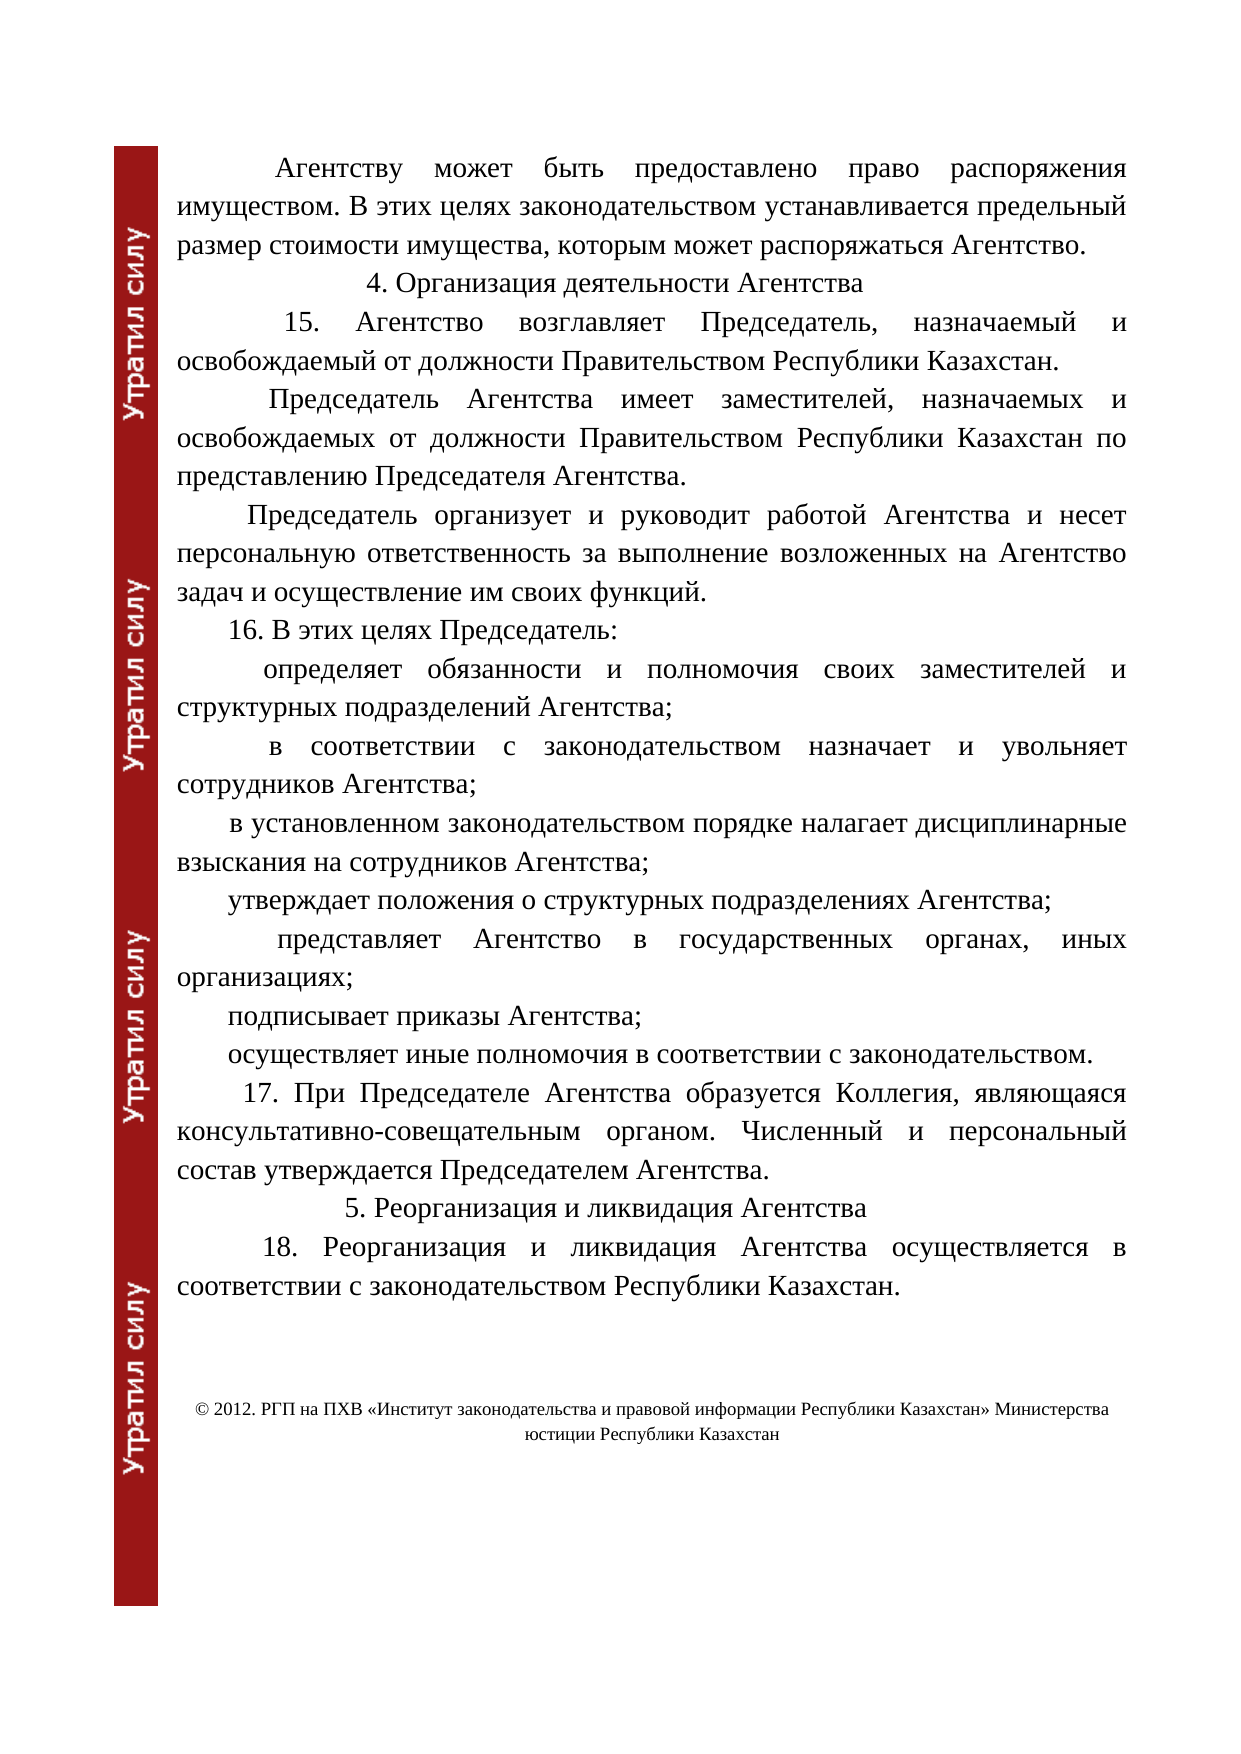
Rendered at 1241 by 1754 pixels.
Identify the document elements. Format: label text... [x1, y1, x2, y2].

picture [114, 1031, 158, 1036]
text Председатель организует и руководит работой Агентства и несет персональную ответственность за выполнение возложенных на Агентство задач и осуществление им своих функций. [112, 497, 1128, 607]
picture [114, 261, 158, 266]
text в соответствии с законодательством назначает и увольняет сотрудников Агентства; [112, 728, 1128, 800]
picture [114, 146, 158, 150]
picture [114, 1301, 158, 1398]
picture [114, 1186, 158, 1191]
text Председатель Агентства имеет заместителей, назначаемых и освобождаемых от должности Правительством Республики Казахстан по представлению Председателя Агентства. [112, 381, 1128, 492]
text Агентству может быть предоставлено право распоряжения имуществом. В этих целях законодательством устанавливается предельный размер стоимости имущества, которым может распоряжаться Агентство. [112, 150, 1128, 261]
picture [114, 376, 158, 381]
picture [114, 492, 158, 497]
text подписывает приказы Агентства; [112, 998, 1128, 1031]
text определяет обязанности и полномочия своих заместителей и структурных подразделений Агентства; [112, 651, 1128, 723]
picture [114, 607, 158, 612]
picture [114, 1224, 158, 1229]
text 16. В этих целях Председатель: [112, 612, 1128, 646]
text 15. Агентство возглавляет Председатель, назначаемый и освобождаемый от должности Правительством Республики Казахстан. [112, 304, 1128, 376]
picture [114, 299, 158, 304]
text утверждает положения о структурных подразделениях Агентства; [112, 882, 1128, 916]
picture [114, 646, 158, 651]
picture [114, 1070, 158, 1075]
picture [114, 723, 158, 728]
text представляет Агентство в государственных органах, иных организациях; [112, 921, 1128, 993]
text 5. Реорганизация и ликвидация Агентства [112, 1191, 1128, 1224]
text 17. При Председателе Агентства образуется Коллегия, являющаяся консультативно-совещательным органом. Численный и персональный состав утверждается Председателем Агентства. [112, 1075, 1128, 1186]
picture [114, 1444, 158, 1606]
text 18. Реорганизация и ликвидация Агентства осуществляется в соответствии с законодательством Республики Казахстан. [112, 1229, 1128, 1301]
picture [114, 993, 158, 998]
text в установленном законодательством порядке налагает дисциплинарные взыскания на сотрудников Агентства; [112, 805, 1128, 877]
text 4. Организация деятельности Агентства [112, 266, 1128, 299]
picture [114, 877, 158, 882]
picture [114, 800, 158, 805]
text © 2012. РГП на ПХВ «Институт законодательства и правовой информации Республики Казахстан» Министерства юстиции Республики Казахстан [112, 1398, 1128, 1444]
text осуществляет иные полномочия в соответствии с законодательством. [112, 1036, 1128, 1070]
picture [114, 916, 158, 921]
